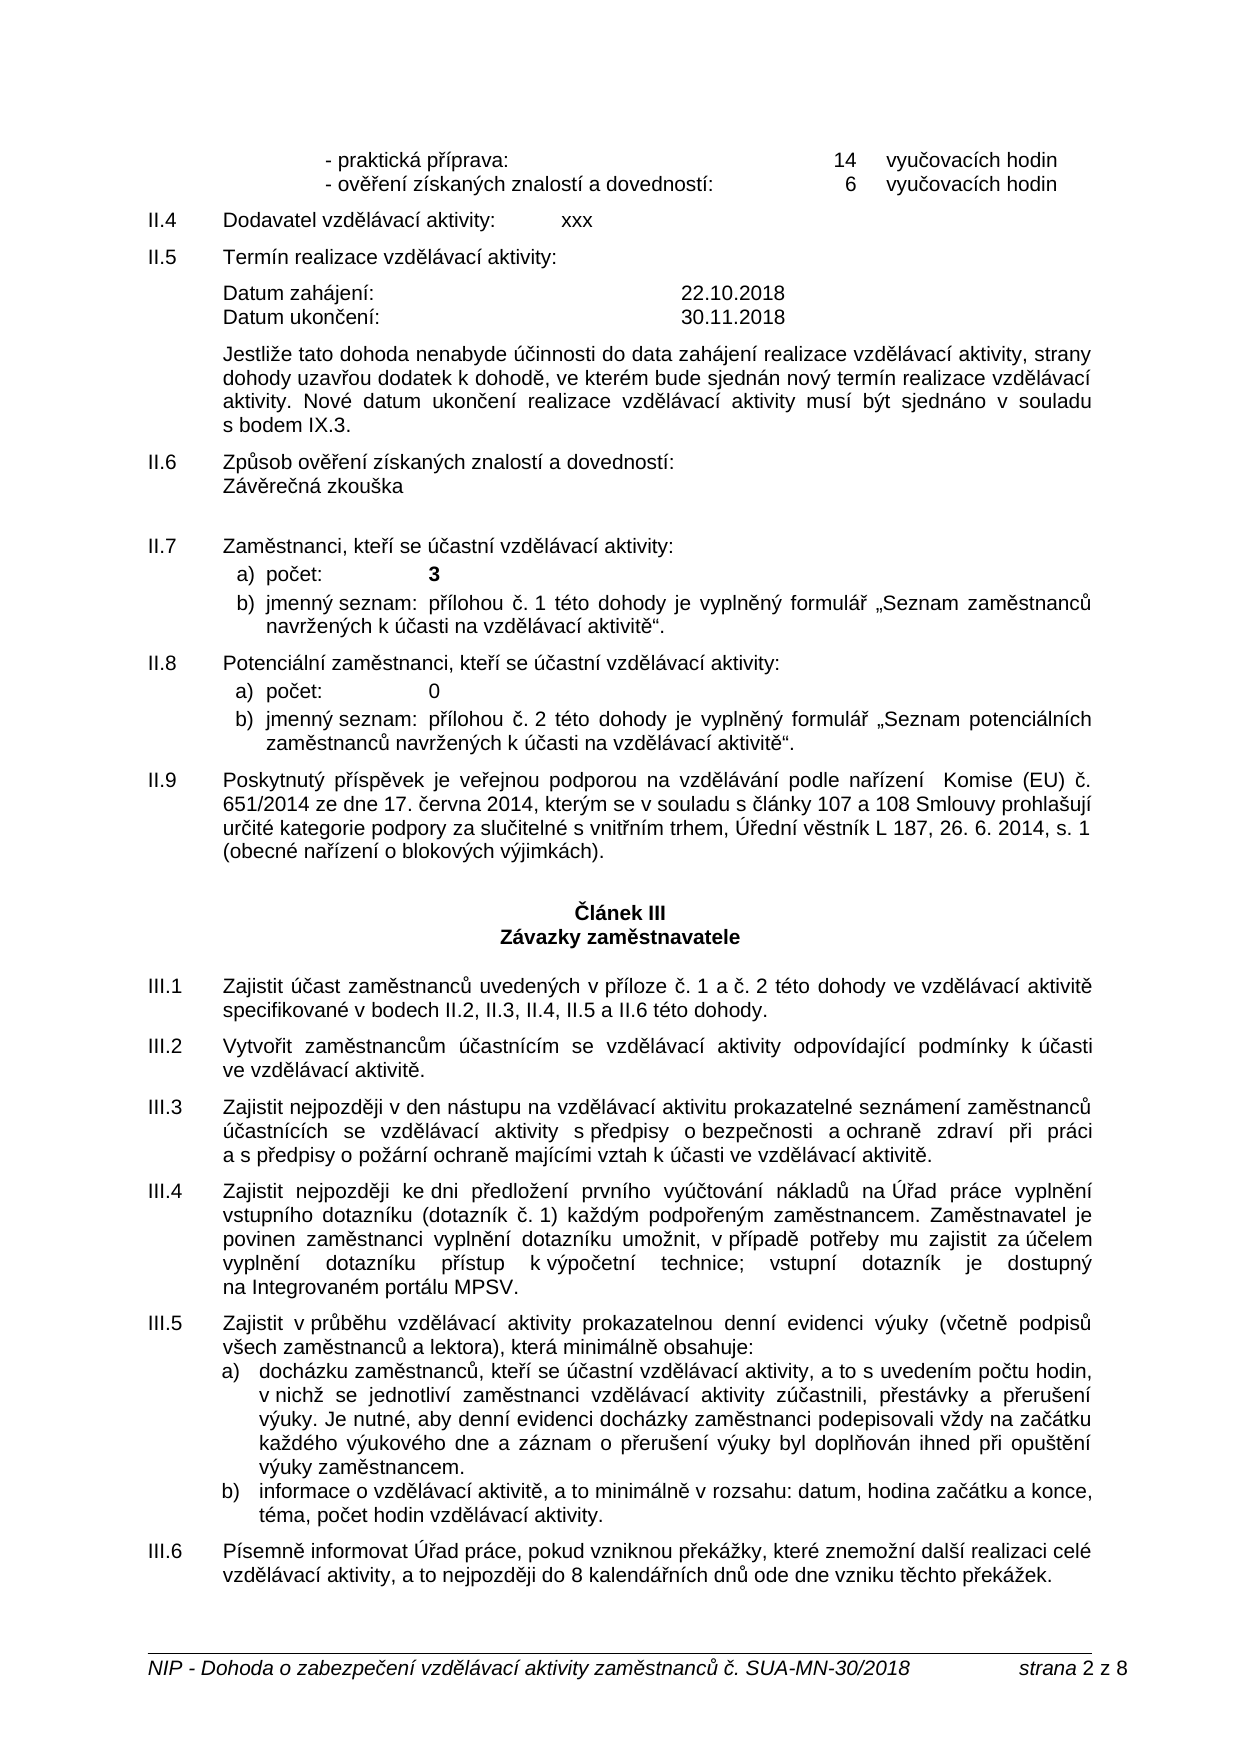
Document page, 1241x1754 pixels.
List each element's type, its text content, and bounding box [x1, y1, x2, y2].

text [148, 148, 1092, 196]
list Zajistit účast zaměstnanců uvedených v příloze č. 1 a č. 2 této dohody ve vzdělávací aktivitě specifikované v bodech II.2, II.3, II.4, II.5 a II.6 této dohody. [148, 974, 1092, 1022]
list Jestliže tato dohoda nenabyde účinnosti do data zahájení realizace vzdělávací aktivity, strany dohody uzavřou dodatek k dohodě, ve kterém bude sjednán nový termín realizace vzdělávací aktivity. Nové datum ukončení realizace vzdělávací aktivity musí být sjednáno v souladu s bodem IX.3. [223, 341, 1092, 437]
list jmenný seznam: přílohou č. 1 této dohody je vyplněný formulář „Seznam zaměstnanců navržených k účasti na vzdělávací aktivitě“. [236, 590, 1092, 638]
list jmenný seznam: přílohou č. 2 této dohody je vyplněný formulář „Seznam potenciálních zaměstnanců navržených k účasti na vzdělávací aktivitě“. [235, 707, 1092, 755]
list počet: 3 [236, 562, 1092, 586]
list informace o vzdělávací aktivitě, a to minimálně v rozsahu: datum, hodina začátku a konce, téma, počet hodin vzdělávací aktivity. [221, 1479, 1092, 1527]
text Způsob ověření získaných znalostí a dovedností: Závěrečná zkouška [148, 450, 1092, 522]
text Termín realizace vzdělávací aktivity: [148, 244, 1092, 268]
list Zajistit v průběhu vzdělávací aktivity prokazatelnou denní evidenci výuky (včetně podpisů všech zaměstnanců a lektora), která minimálně obsahuje: [148, 1311, 1092, 1359]
text Závazky zaměstnavatele [148, 925, 1092, 949]
text Poskytnutý příspěvek je veřejnou podporou na vzdělávání podle nařízení Komise (EU) č. 651/2014 ze dne 17. června 2014, kterým se v souladu s články 107 a 108 Smlouvy prohlašují určité kategorie podpory za slučitelné s vnitřním trhem, Úřední věstník L 187, 26. 6. 2014, s. 1 (obecné nařízení o blokových výjimkách). [148, 767, 1092, 863]
list docházku zaměstnanců, kteří se účastní vzdělávací aktivity, a to s uvedením počtu hodin, v nichž se jednotliví zaměstnanci vzdělávací aktivity zúčastnili, přestávky a přerušení výuky. Je nutné, aby denní evidenci docházky zaměstnanci podepisovali vždy na začátku každého výukového dne a záznam o přerušení výuky byl doplňován ihned při opuštění výuky zaměstnancem. [221, 1359, 1092, 1479]
text Potenciální zaměstnanci, kteří se účastní vzdělávací aktivity: [148, 651, 1092, 675]
list Vytvořit zaměstnancům účastnícím se vzdělávací aktivity odpovídající podmínky k účasti ve vzdělávací aktivitě. [148, 1034, 1092, 1082]
text Článek III [148, 901, 1092, 925]
list Písemně informovat Úřad práce, pokud vzniknou překážky, které znemožní další realizaci celé vzdělávací aktivity, a to nejpozději do 8 kalendářních dnů ode dne vzniku těchto překážek. [148, 1539, 1092, 1587]
text Zaměstnanci, kteří se účastní vzdělávací aktivity: [148, 534, 1092, 558]
list Zajistit nejpozději ke dni předložení prvního vyúčtování nákladů na Úřad práce vyplnění vstupního dotazníku (dotazník č. 1) každým podpořeným zaměstnancem. Zaměstnavatel je povinen zaměstnanci vyplnění dotazníku umožnit, v případě potřeby mu zajistit za účelem vyplnění dotazníku přístup k výpočetní technice; vstupní dotazník je dostupný na Integrovaném portálu MPSV. [148, 1179, 1092, 1299]
list Zajistit nejpozději v den nástupu na vzdělávací aktivitu prokazatelné seznámení zaměstnanců účastnících se vzdělávací aktivity s předpisy o bezpečnosti a ochraně zdraví při práci a s předpisy o požární ochraně majícími vztah k účasti ve vzdělávací aktivitě. [148, 1094, 1092, 1166]
list počet: 0 [235, 679, 1092, 703]
list Datum zahájení: 22.10.2018 Datum ukončení: 30.11.2018 [223, 281, 1092, 329]
text Dodavatel vzdělávací aktivity: xxx [148, 208, 1092, 232]
